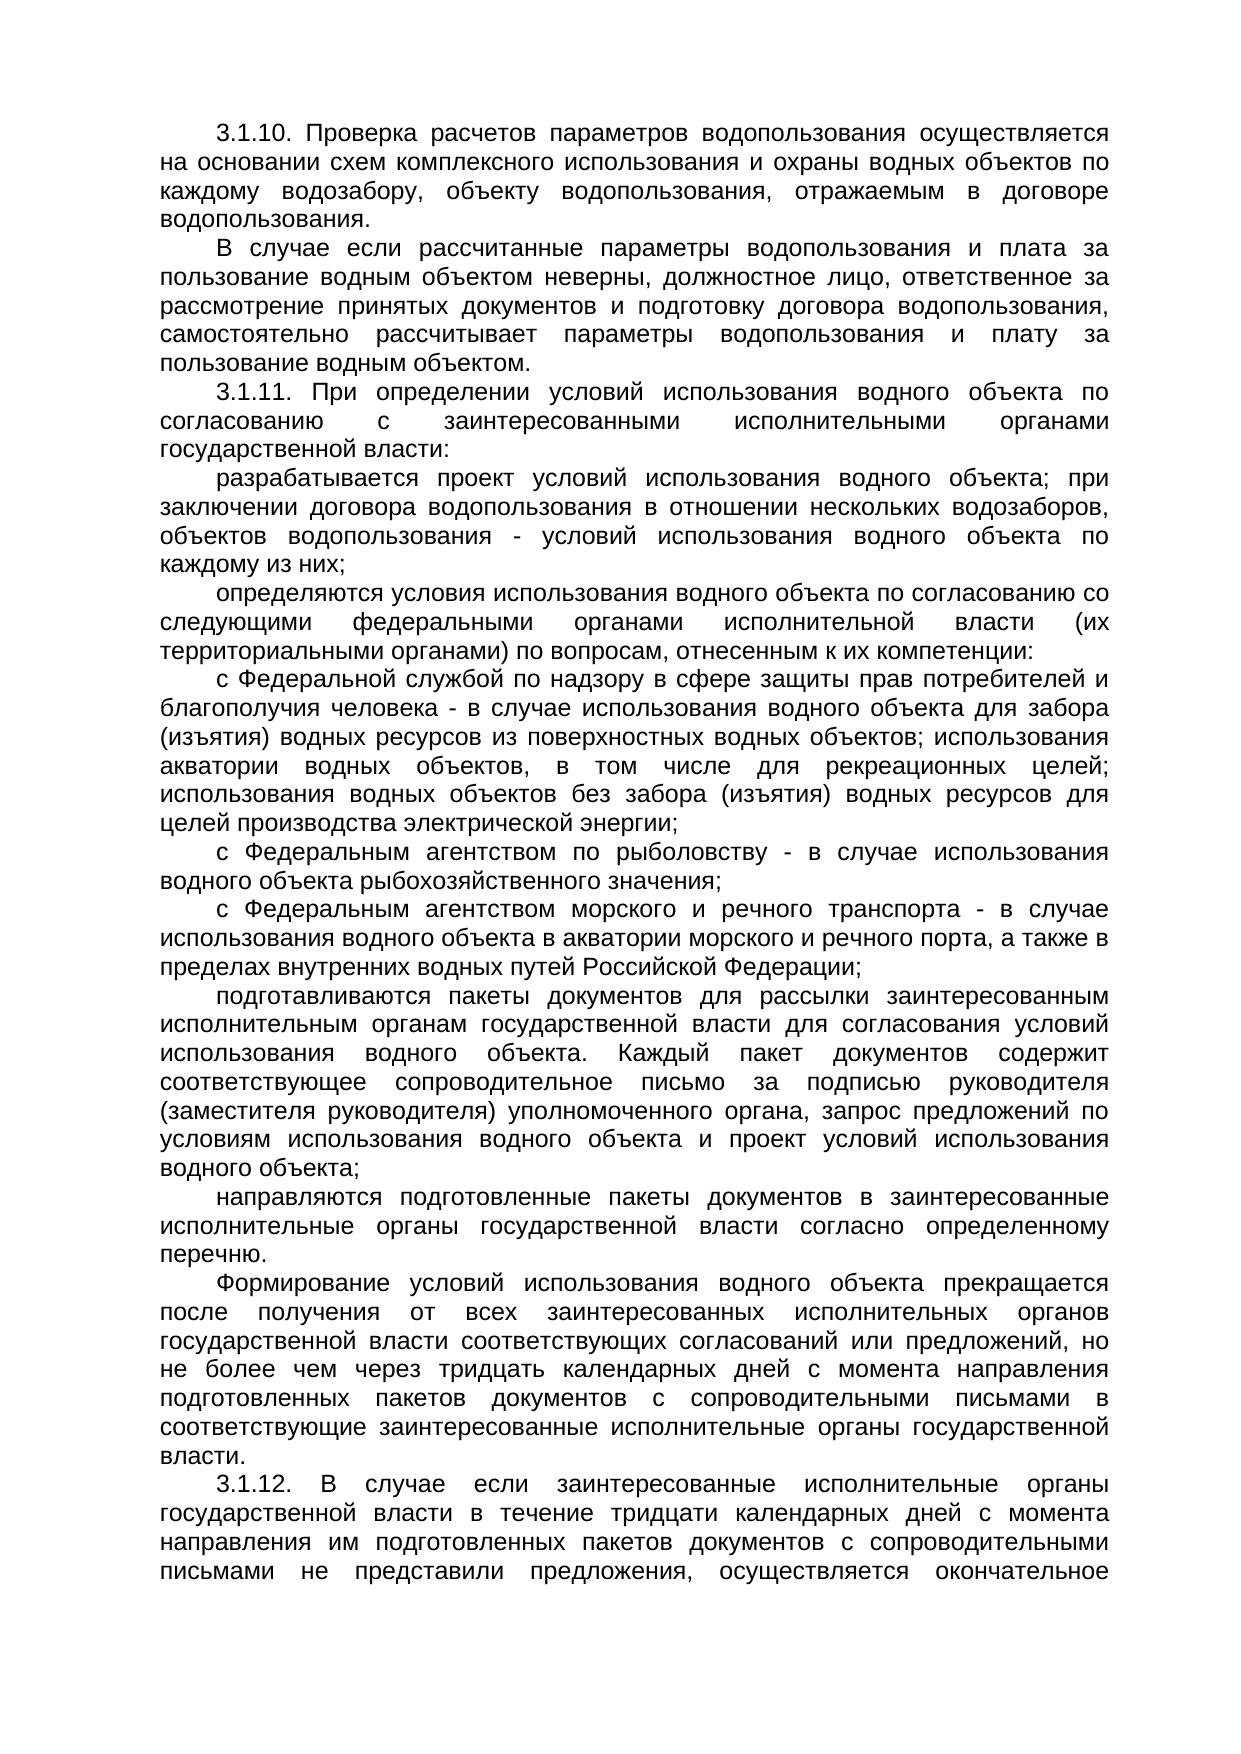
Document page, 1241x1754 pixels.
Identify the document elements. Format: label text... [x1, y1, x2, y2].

text с Федеральной службой по надзору в сфере защиты прав потребителей и благополучия человека - в случае использования водного объекта для забора (изъятия) водных ресурсов из поверхностных водных объектов; использования акватории водных объектов, в том числе для рекреационных целей; использования водных объектов без забора (изъятия) водных ресурсов для целей производства электрической энергии; [159, 664, 1110, 837]
text В случае если рассчитанные параметры водопользования и плата за пользование водным объектом неверны, должностное лицо, ответственное за рассмотрение принятых документов и подготовку договора водопользования, самостоятельно рассчитывает параметры водопользования и плату за пользование водным объектом. [159, 233, 1110, 377]
text направляются подготовленные пакеты документов в заинтересованные исполнительные органы государственной власти согласно определенному перечню. [159, 1182, 1110, 1268]
text подготавливаются пакеты документов для рассылки заинтересованным исполнительным органам государственной власти для согласования условий использования водного объекта. Каждый пакет документов содержит соответствующее сопроводительное письмо за подписью руководителя (заместителя руководителя) уполномоченного органа, запрос предложений по условиям использования водного объекта и проект условий использования водного объекта; [159, 981, 1110, 1182]
text 3.1.10. Проверка расчетов параметров водопользования осуществляется на основании схем комплексного использования и охраны водных объектов по каждому водозабору, объекту водопользования, отражаемым в договоре водопользования. [159, 118, 1110, 233]
text Формирование условий использования водного объекта прекращается после получения от всех заинтересованных исполнительных органов государственной власти соответствующих согласований или предложений, но не более чем через тридцать календарных дней с момента направления подготовленных пакетов документов с сопроводительными письмами в соответствующие заинтересованные исполнительные органы государственной власти. [159, 1268, 1110, 1469]
text разрабатывается проект условий использования водного объекта; при заключении договора водопользования в отношении нескольких водозаборов, объектов водопользования - условий использования водного объекта по каждому из них; [159, 463, 1110, 578]
text с Федеральным агентством морского и речного транспорта - в случае использования водного объекта в акватории морского и речного порта, а также в пределах внутренних водных путей Российской Федерации; [159, 894, 1110, 981]
text определяются условия использования водного объекта по согласованию со следующими федеральными органами исполнительной власти (их территориальными органами) по вопросам, отнесенным к их компетенции: [159, 578, 1110, 664]
text 3.1.11. При определении условий использования водного объекта по согласованию с заинтересованными исполнительными органами государственной власти: [159, 377, 1110, 463]
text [159, 1469, 1110, 1584]
text с Федеральным агентством по рыболовству - в случае использования водного объекта рыбохозяйственного значения; [159, 837, 1110, 894]
